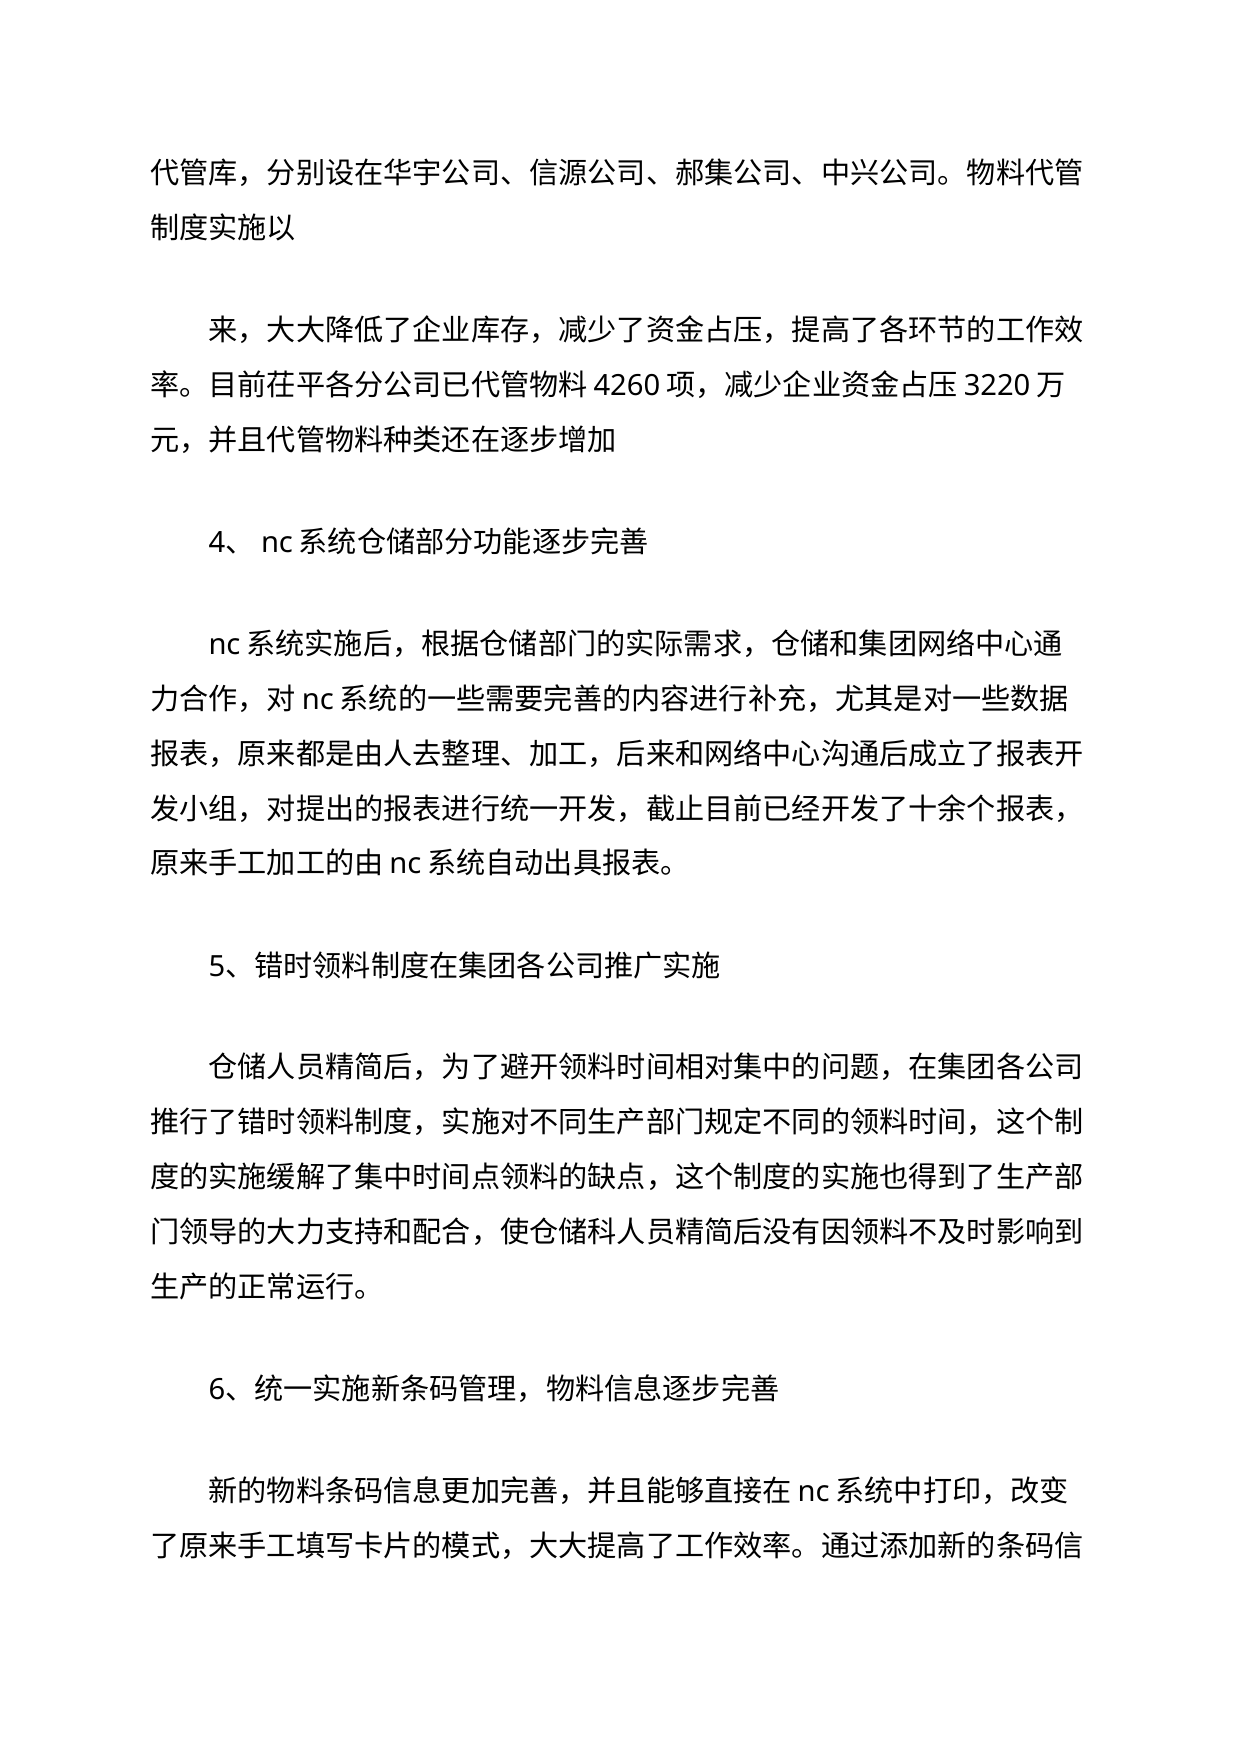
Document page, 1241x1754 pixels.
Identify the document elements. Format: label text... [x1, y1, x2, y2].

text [150, 150, 1090, 247]
text 6、统一实施新条码管理，物料信息逐步完善 [150, 1365, 1090, 1408]
text 5、错时领料制度在集团各公司推广实施 [150, 942, 1090, 984]
text 来，大大降低了企业库存，减少了资金占压，提高了各环节的工作效率。目前茌平各分公司已代管物料4260项，减少企业资金占压3220万元，并且代管物料种类还在逐步增加 [150, 307, 1090, 459]
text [150, 1467, 1090, 1565]
text 4、 nc系统仓储部分功能逐步完善 [150, 518, 1090, 561]
text nc系统实施后，根据仓储部门的实际需求，仓储和集团网络中心通力合作，对nc系统的一些需要完善的内容进行补充，尤其是对一些数据报表，原来都是由人去整理、加工，后来和网络中心沟通后成立了报表开发小组，对提出的报表进行统一开发，截止目前已经开发了十余个报表，原来手工加工的由nc系统自动出具报表。 [150, 620, 1090, 882]
text 仓储人员精简后，为了避开领料时间相对集中的问题，在集团各公司推行了错时领料制度，实施对不同生产部门规定不同的领料时间，这个制度的实施缓解了集中时间点领料的缺点，这个制度的实施也得到了生产部门领导的大力支持和配合，使仓储科人员精简后没有因领料不及时影响到生产的正常运行。 [150, 1044, 1090, 1306]
